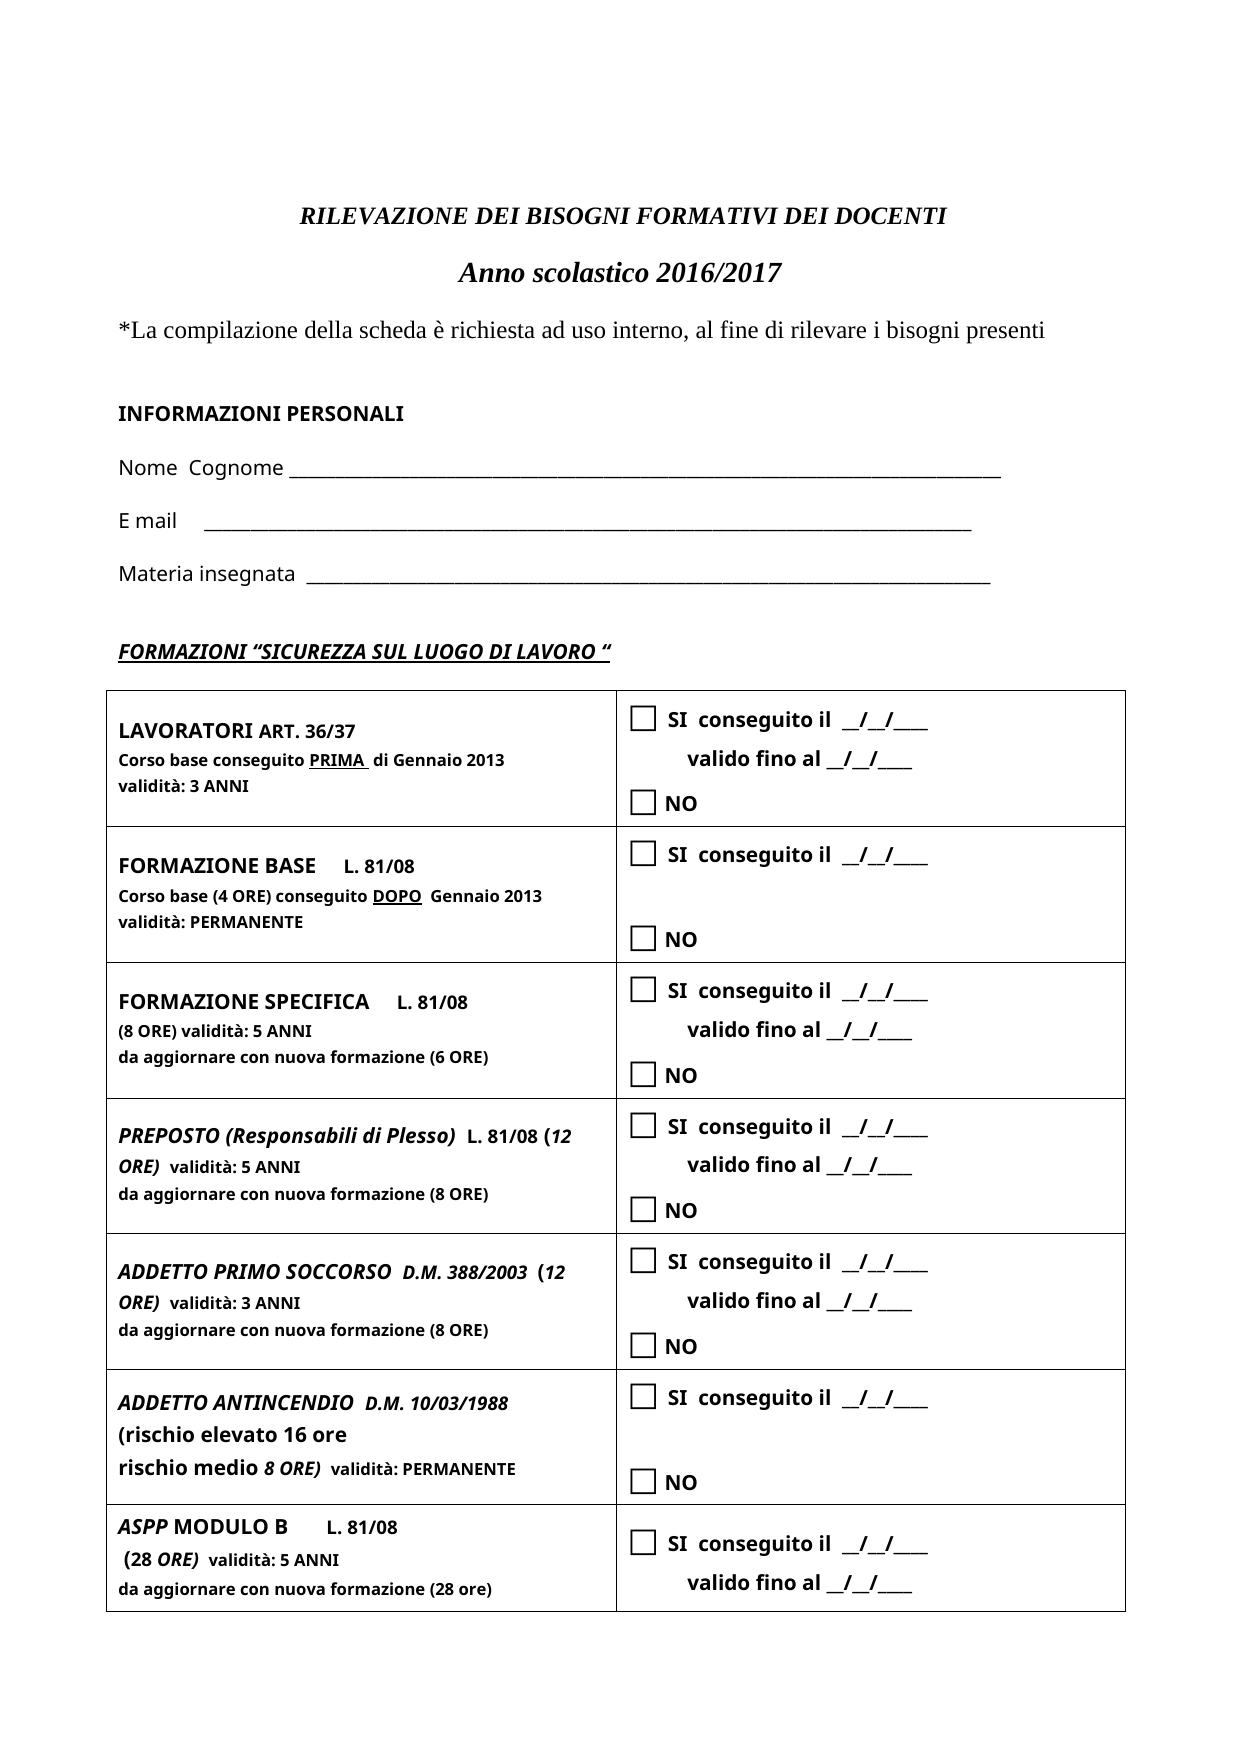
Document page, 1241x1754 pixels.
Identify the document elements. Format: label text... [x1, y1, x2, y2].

text INFORMAZIONI PERSONALI [118, 399, 1122, 428]
text E mail ___________________________________________________________________________________ [118, 506, 1122, 534]
table_cell ADDETTO PRIMO SOCCORSO D.M. 388/2003 (12 ORE) validità: 3 ANNI da aggiornare con nuova formazione (8 ORE) [107, 1234, 616, 1368]
table_cell PREPOSTO (Responsabili di Plesso) L. 81/08 (12 ORE) validità: 5 ANNI da aggiornare con nuova formazione (8 ORE) [107, 1099, 616, 1233]
table_cell □ SI conseguito il __/__/____ valido fino al __/__/____ □ NO [617, 1234, 1125, 1368]
table_cell ADDETTO ANTINCENDIO D.M. 10/03/1988 (rischio elevato 16 ore rischio medio 8 ORE) validità: PERMANENTE [107, 1370, 616, 1504]
table_cell □ SI conseguito il __/__/____ valido fino al __/__/____ □ NO [617, 1099, 1125, 1233]
table_header □ SI conseguito il __/__/____ valido fino al __/__/____ □ NO [617, 691, 1125, 826]
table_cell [107, 1505, 616, 1611]
text Materia insegnata __________________________________________________________________________ [118, 559, 1122, 588]
table_header LAVORATORI ART. 36/37 Corso base conseguito PRIMA di Gennaio 2013 validità: 3 ANNI [107, 691, 616, 826]
text Anno scolastico 2016/2017 [118, 255, 1122, 289]
text *La compilazione della scheda è richiesta ad uso interno, al fine di rilevare i bisogni presenti [118, 315, 1122, 343]
table_cell □ SI conseguito il __/__/____ □ NO [617, 827, 1125, 962]
text RILEVAZIONE DEI BISOGNI FORMATIVI DEI DOCENTI [118, 201, 1122, 230]
text Nome Cognome _____________________________________________________________________________ [118, 453, 1122, 481]
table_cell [617, 1505, 1125, 1611]
table_cell FORMAZIONE BASE L. 81/08 Corso base (4 ORE) conseguito DOPO Gennaio 2013 validità: PERMANENTE [107, 827, 616, 962]
text FORMAZIONI “SICUREZZA SUL LUOGO DI LAVORO “ [118, 637, 1122, 665]
table_cell □ SI conseguito il __/__/____ □ NO [617, 1370, 1125, 1504]
table_cell FORMAZIONE SPECIFICA L. 81/08 (8 ORE) validità: 5 ANNI da aggiornare con nuova formazione (6 ORE) [107, 963, 616, 1097]
table_cell □ SI conseguito il __/__/____ valido fino al __/__/____ □ NO [617, 963, 1125, 1097]
